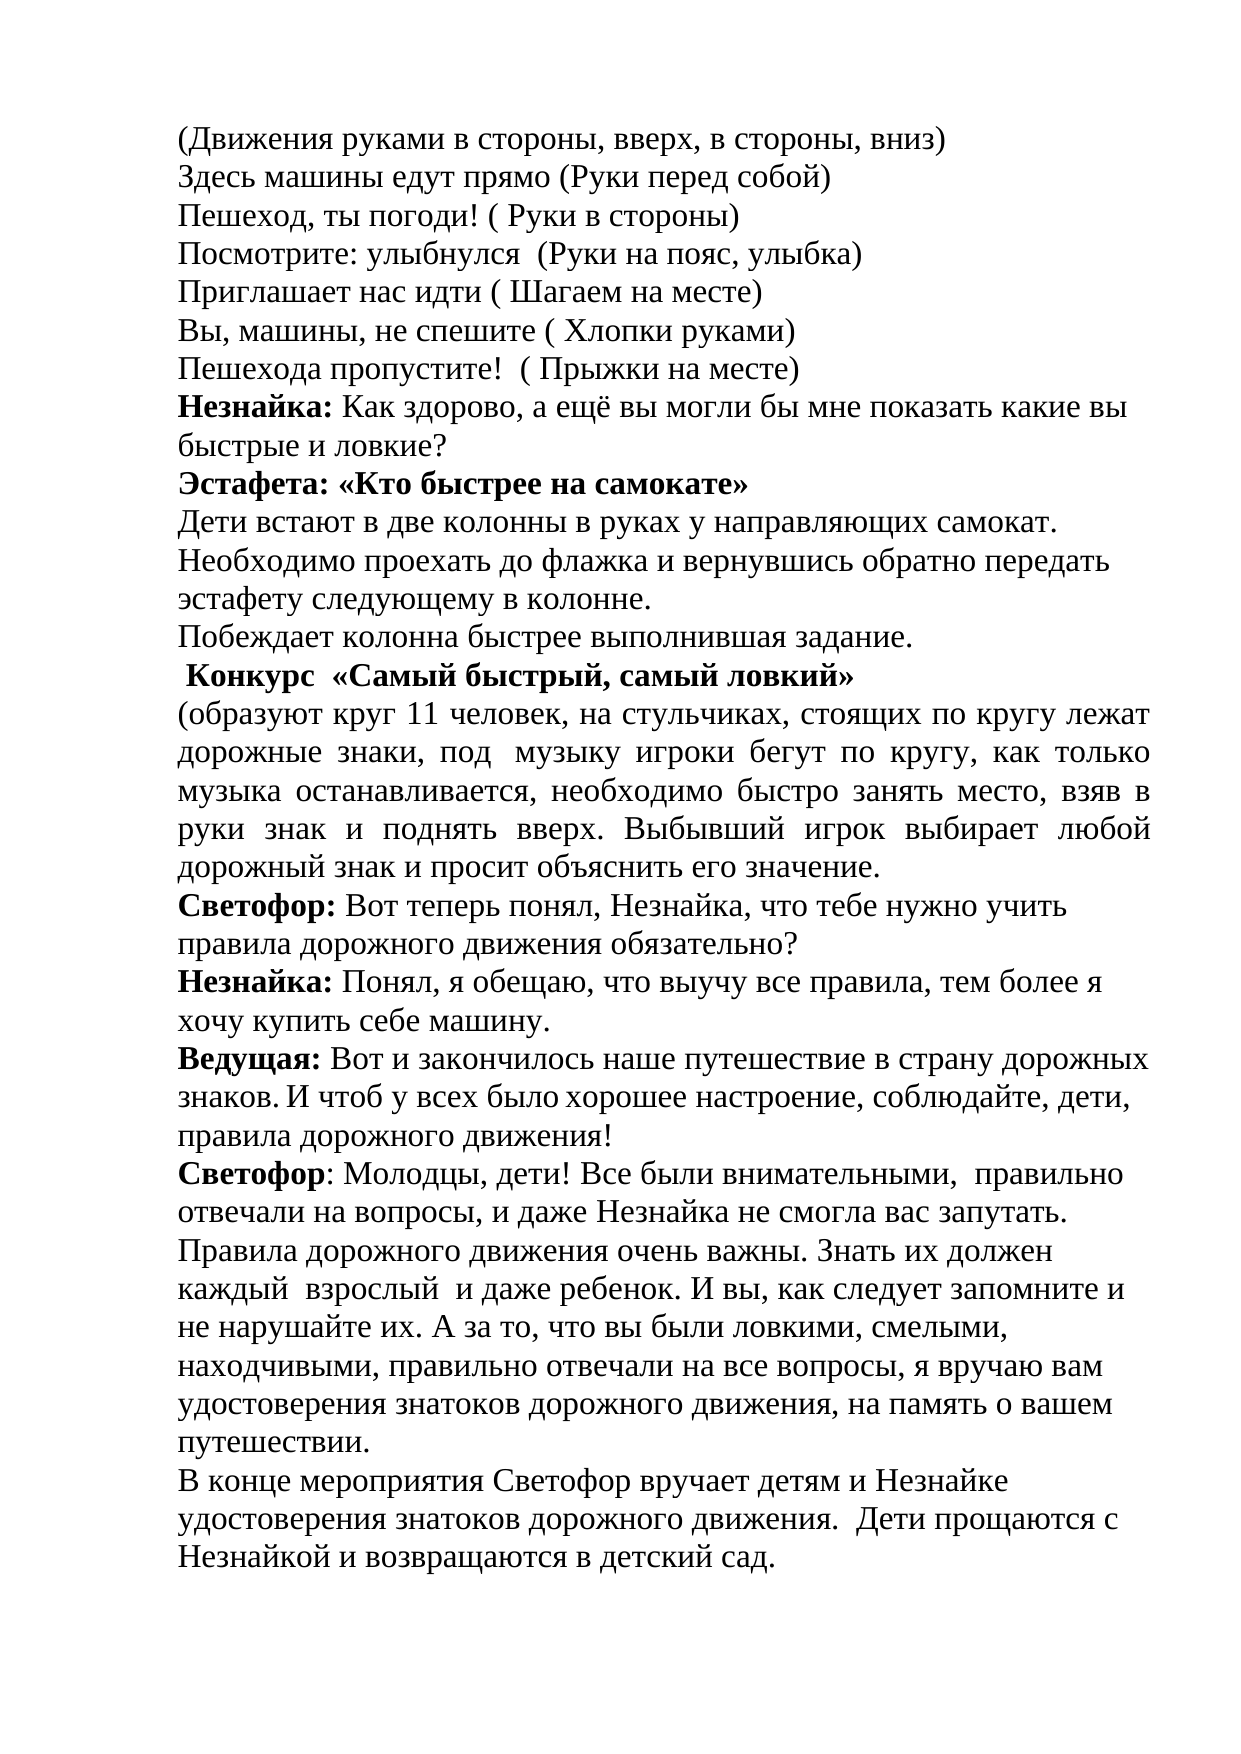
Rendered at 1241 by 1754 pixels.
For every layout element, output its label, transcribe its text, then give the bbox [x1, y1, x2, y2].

text Светофор: Вот теперь понял, Незнайка, что тебе нужно учить правила дорожного движения обязательно? [177, 885, 1152, 961]
text Конкурс «Самый быстрый, самый ловкий» [177, 655, 1152, 693]
text (образуют круг 11 человек, на стульчиках, стоящих по кругу лежат дорожные знаки, под музыку игроки бегут по кругу, как только музыка останавливается, необходимо быстро занять место, взяв в руки знак и поднять вверх. Выбывший игрок выбирает любой дорожный знак и просит объяснить его значение. [177, 693, 1152, 885]
text Незнайка: Понял, я обещаю, что выучу все правила, тем более я хочу купить себе машину. [177, 961, 1152, 1038]
text Незнайка: Как здорово, а ещё вы могли бы мне показать какие вы быстрые и ловкие? [177, 386, 1152, 463]
text Эстафета: «Кто быстрее на самокате» [177, 463, 1152, 501]
text Дети встают в две колонны в руках у направляющих самокат. Необходимо проехать до флажка и вернувшись обратно передать эстафету следующему в колонне. Побеждает колонна быстрее выполнившая задание. [652, 501, 1152, 655]
text Светофор: Молодцы, дети! Все были внимательными, правильно отвечали на вопросы, и даже Незнайка не смогла вас запутать. Правила дорожного движения очень важны. Знать их должен каждый взрослый и даже ребенок. И вы, как следует запомните и не нарушайте их. А за то, что вы были ловкими, смелыми, находчивыми, правильно отвечали на все вопросы, я вручаю вам удостоверения знатоков дорожного движения, на память о вашем путешествии. В конце мероприятия Светофор вручает детям и Незнайке удостоверения знатоков дорожного движения. Дети прощаются с Незнайкой и возвращаются в детский сад. [371, 1153, 1152, 1575]
text Ведущая: Вот и закончилось наше путешествие в страну дорожных знаков. И чтоб у всех было хорошее настроение, соблюдайте, дети, правила дорожного движения! [177, 1038, 1152, 1153]
